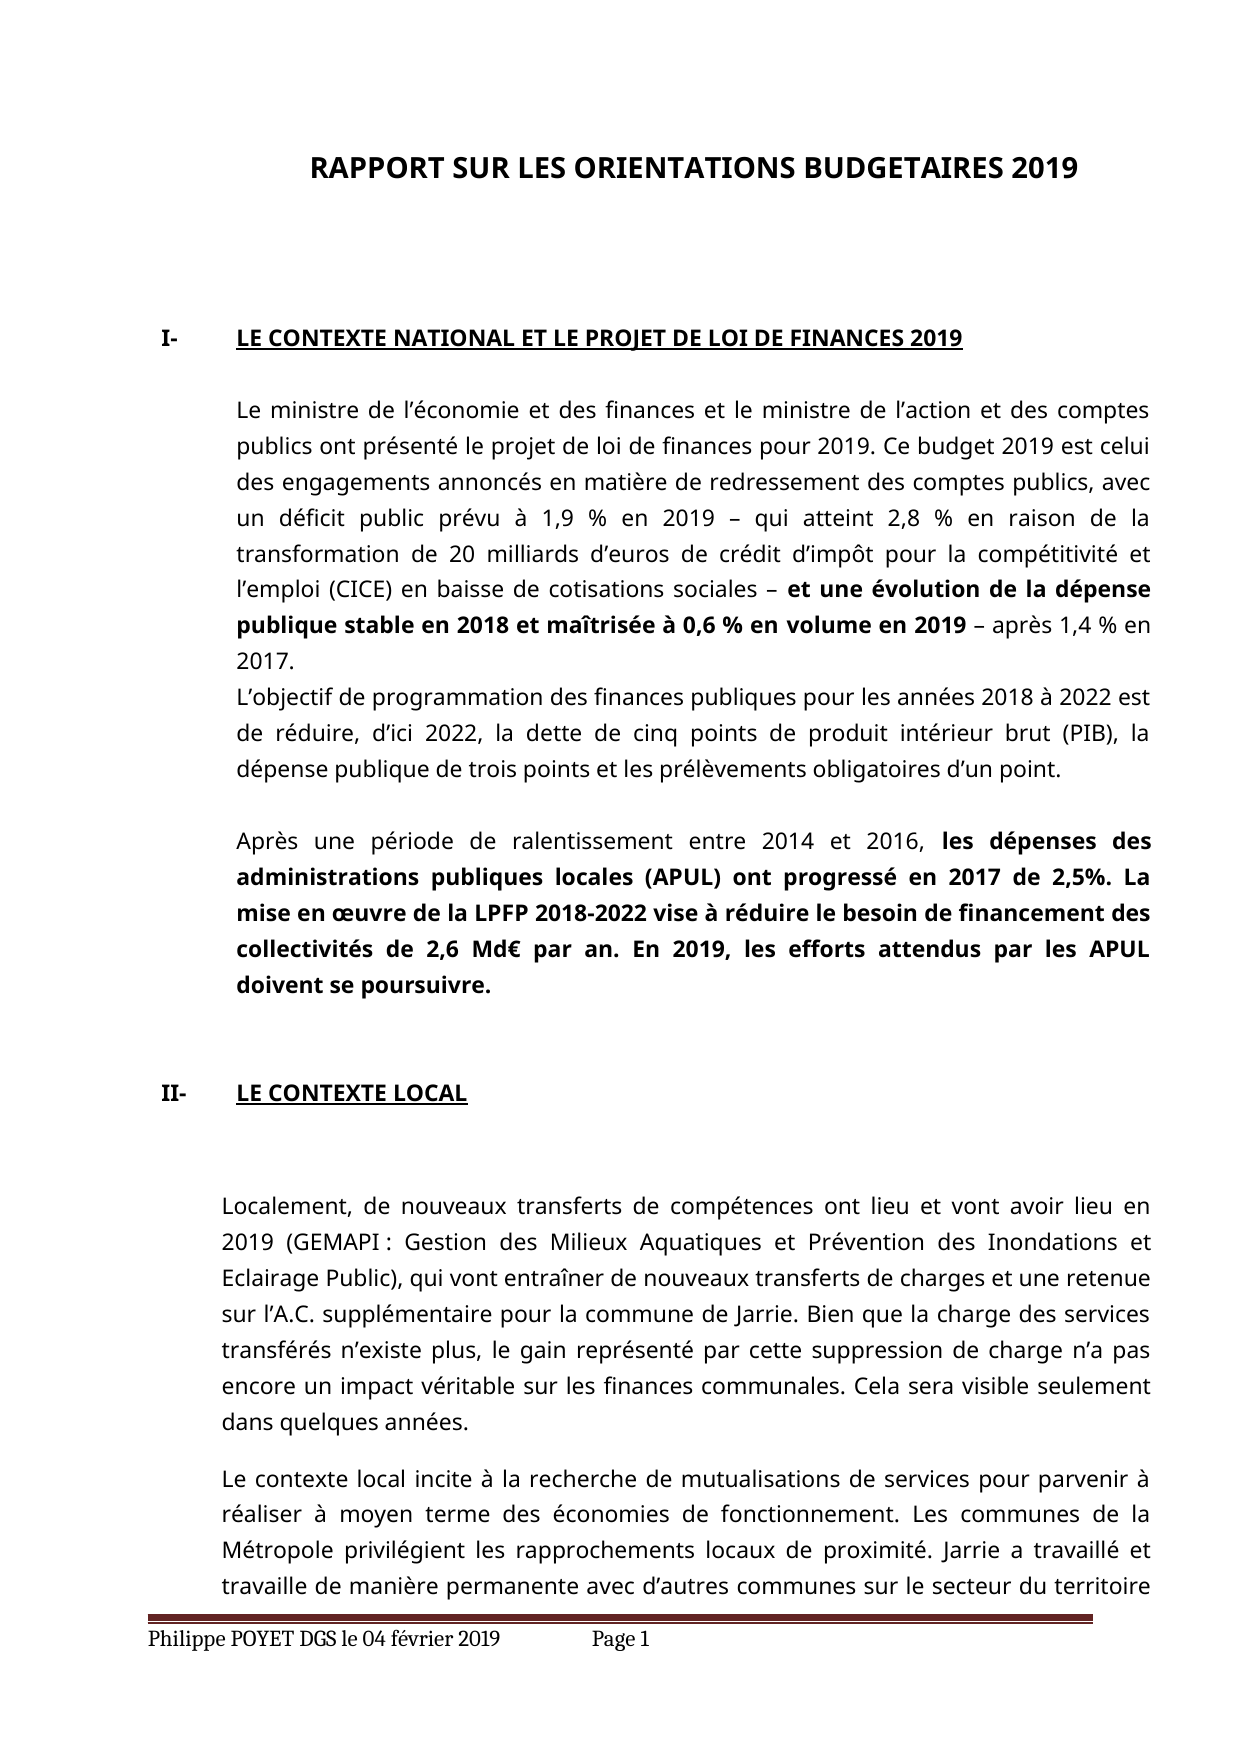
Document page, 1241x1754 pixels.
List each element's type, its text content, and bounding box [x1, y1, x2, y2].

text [221, 1462, 1152, 1602]
text Localement, de nouveaux transferts de compétences ont lieu et vont avoir lieu en 2019 (GEMAPI : Gestion des Milieux Aquatiques et Prévention des Inondations et Eclairage Public), qui vont entraîner de nouveaux transferts de charges et une retenue sur l’A.C. supplémentaire pour la commune de Jarrie. Bien que la charge des services transférés n’existe plus, le gain représenté par cette suppression de charge n’a pas encore un impact véritable sur les finances communales. Cela sera visible seulement dans quelques années. [221, 1190, 1152, 1437]
list L’objectif de programmation des finances publiques pour les années 2018 à 2022 est de réduire, d’ici 2022, la dette de cinq points de produit intérieur brut (PIB), la dépense publique de trois points et les prélèvements obligatoires d’un point. [236, 681, 1152, 784]
list LE CONTEXTE LOCAL [161, 1077, 1152, 1108]
list Après une période de ralentissement entre 2014 et 2016, les dépenses des administrations publiques locales (APUL) ont progressé en 2017 de 2,5%. La mise en œuvre de la LPFP 2018-2022 vise à réduire le besoin de financement des collectivités de 2,6 Md€ par an. En 2019, les efforts attendus par les APUL doivent se poursuivre. [236, 825, 1152, 1000]
list LE CONTEXTE NATIONAL ET LE PROJET DE LOI DE FINANCES 2019 [161, 322, 1152, 353]
text RAPPORT SUR LES ORIENTATIONS BUDGETAIRES 2019 [236, 148, 1152, 187]
list Le ministre de l’économie et des finances et le ministre de l’action et des comptes publics ont présenté le projet de loi de finances pour 2019. Ce budget 2019 est celui des engagements annoncés en matière de redressement des comptes publics, avec un déficit public prévu à 1,9 % en 2019 – qui atteint 2,8 % en raison de la transformation de 20 milliards d’euros de crédit d’impôt pour la compétitivité et l’emploi (CICE) en baisse de cotisations sociales – et une évolution de la dépense publique stable en 2018 et maîtrisée à 0,6 % en volume en 2019 – après 1,4 % en 2017. [236, 394, 1152, 677]
